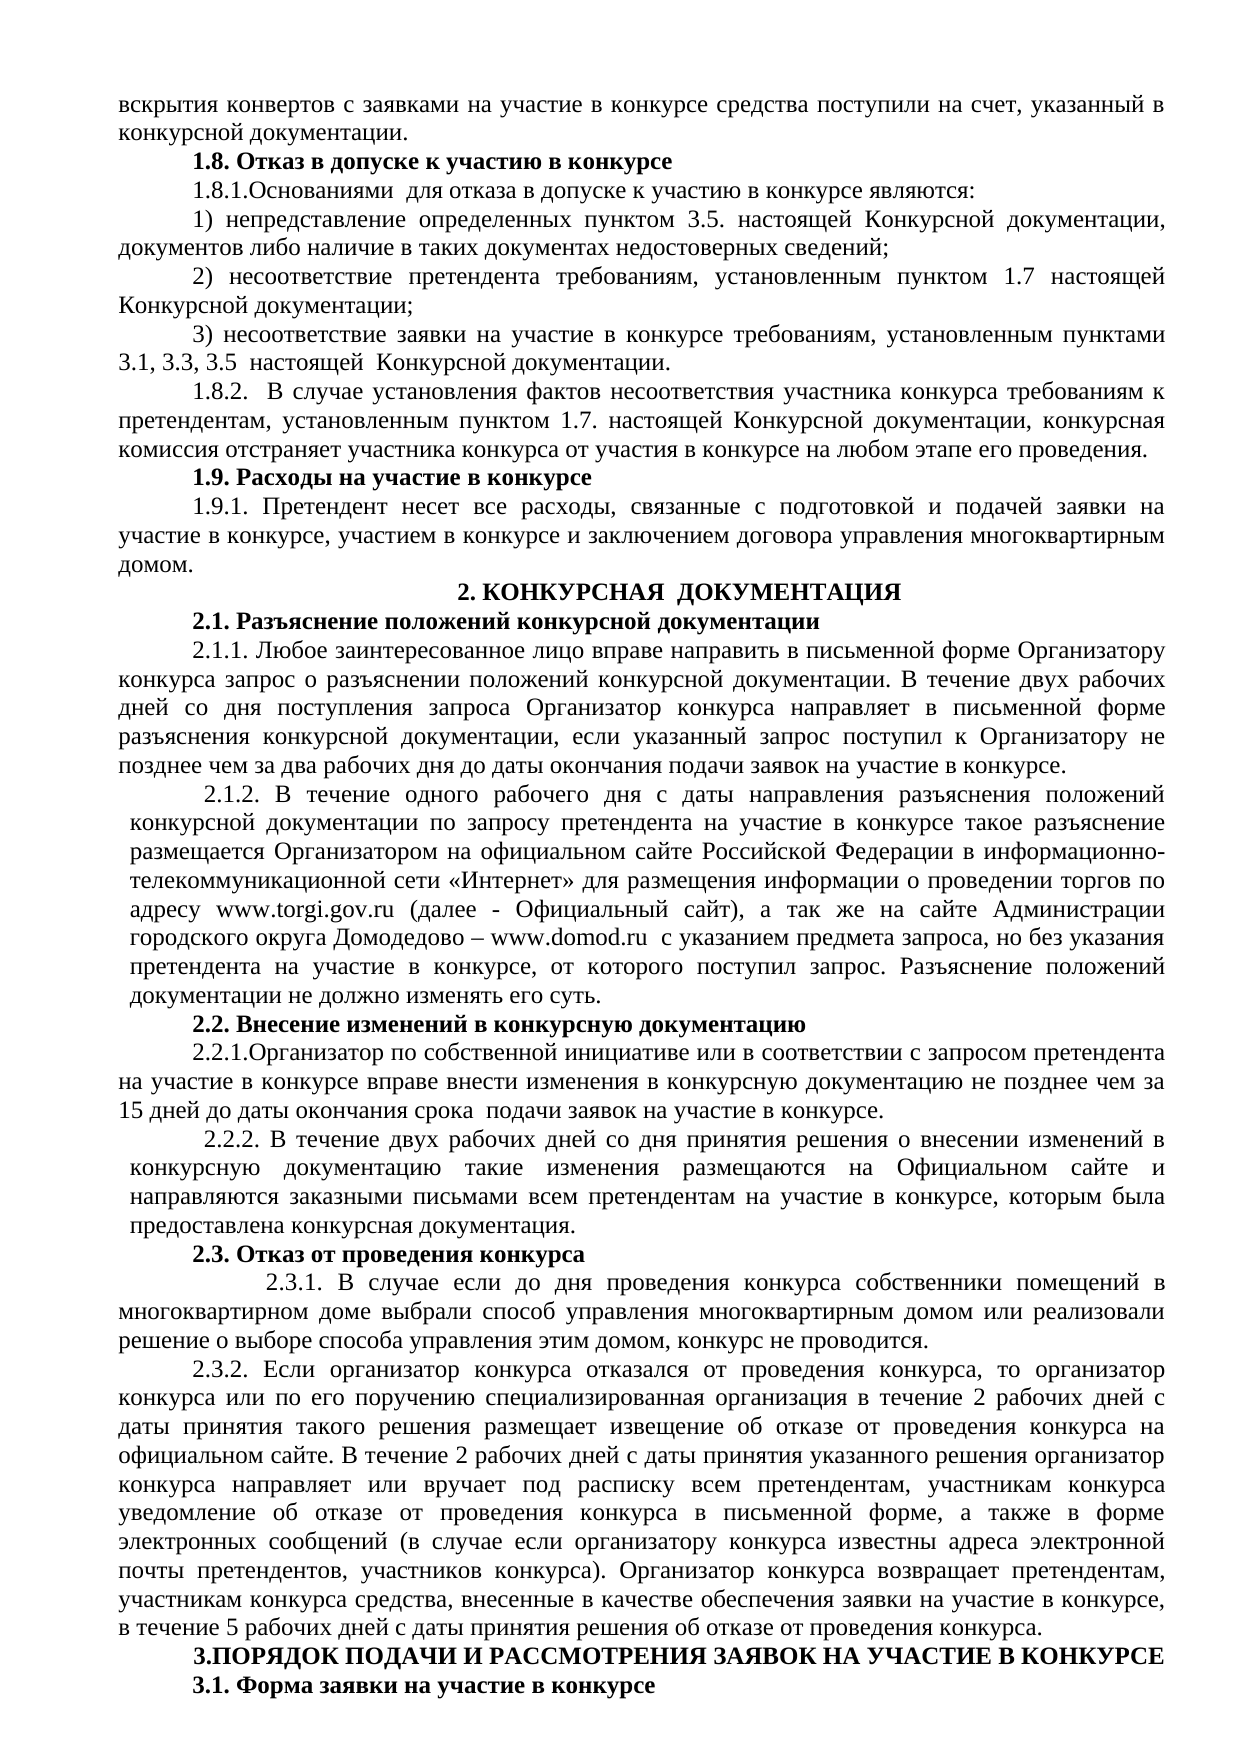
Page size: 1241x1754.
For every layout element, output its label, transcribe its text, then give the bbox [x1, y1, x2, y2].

text 2.1.1. Любое заинтересованное лицо вправе направить в письменной форме Организатору конкурса запрос о разъяснении положений конкурсной документации. В течение двух рабочих дней со дня поступления запроса Организатор конкурса направляет в письменной форме разъяснения конкурсной документации, если указанный запрос поступил к Организатору не позднее чем за два рабочих дня до даты окончания подачи заявок на участие в конкурсе. [118, 635, 1166, 779]
text 1.8. Отказ в допуске к участию в конкурсе [118, 146, 1166, 175]
text 2. КОНКУРСНАЯ ДОКУМЕНТАЦИЯ [118, 577, 1166, 606]
text 1.8.1.Основаниями для отказа в допуске к участию в конкурсе являются: [118, 175, 1166, 204]
text 2.3.1. В случае если до дня проведения конкурса собственники помещений в многоквартирном доме выбрали способ управления многоквартирным домом или реализовали решение о выборе способа управления этим домом, конкурс не проводится. [118, 1267, 1166, 1354]
text 2) несоответствие претендента требованиям, установленным пунктом 1.7 настоящей Конкурсной документации; [118, 261, 1166, 319]
text 2.3.2. Если организатор конкурса отказался от проведения конкурса, то организатор конкурса или по его поручению специализированная организация в течение 2 рабочих дней с даты принятия такого решения размещает извещение об отказе от проведения конкурса на официальном сайте. В течение 2 рабочих дней с даты принятия указанного решения организатор конкурса направляет или вручает под расписку всем претендентам, участникам конкурса уведомление об отказе от проведения конкурса в письменной форме, а также в форме электронных сообщений (в случае если организатору конкурса известны адреса электронной почты претендентов, участников конкурса). Организатор конкурса возвращает претендентам, участникам конкурса средства, внесенные в качестве обеспечения заявки на участие в конкурсе, в течение 5 рабочих дней с даты принятия решения об отказе от проведения конкурса. [118, 1354, 1166, 1641]
text 3.ПОРЯДОК ПОДАЧИ И РАССМОТРЕНИЯ ЗАЯВОК НА УЧАСТИЕ В КОНКУРСЕ [118, 1641, 1166, 1670]
text 3.1. Форма заявки на участие в конкурсе [118, 1670, 1166, 1699]
text 2.1. Разъяснение положений конкурсной документации [118, 606, 1166, 635]
text 1.8.2. В случае установления фактов несоответствия участника конкурса требованиям к претендентам, установленным пунктом 1.7. настоящей Конкурсной документации, конкурсная комиссия отстраняет участника конкурса от участия в конкурсе на любом этапе его проведения. [118, 376, 1166, 462]
text 3) несоответствие заявки на участие в конкурсе требованиям, установленным пунктами 3.1, 3.3, 3.5 настоящей Конкурсной документации. [118, 319, 1166, 376]
text 2.1.2. В течение одного рабочего дня с даты направления разъяснения положений конкурсной документации по запросу претендента на участие в конкурсе такое разъяснение размещается Организатором на официальном сайте Российской Федерации в информационно-телекоммуникационной сети «Интернет» для размещения информации о проведении торгов по адресу www.torgi.gov.ru (далее - Официальный сайт), а так же на сайте Администрации городского округа Домодедово – www.domod.ru с указанием предмета запроса, но без указания претендента на участие в конкурсе, от которого поступил запрос. Разъяснение положений документации не должно изменять его суть. [129, 779, 1166, 1009]
text 1.9. Расходы на участие в конкурсе [118, 462, 1166, 491]
text 2.2.1.Организатор по собственной инициативе или в соответствии с запросом претендента на участие в конкурсе вправе внести изменения в конкурсную документацию не позднее чем за 15 дней до даты окончания срока подачи заявок на участие в конкурсе. [118, 1037, 1166, 1124]
text 2.3. Отказ от проведения конкурса [118, 1239, 1166, 1267]
text 1.9.1. Претендент несет все расходы, связанные с подготовкой и подачей заявки на участие в конкурсе, участием в конкурсе и заключением договора управления многоквартирным домом. [118, 491, 1166, 577]
text 1) непредставление определенных пунктом 3.5. настоящей Конкурсной документации, документов либо наличие в таких документах недостоверных сведений; [118, 204, 1166, 261]
text 2.2. Внесение изменений в конкурсную документацию [118, 1009, 1166, 1037]
text 2.2.2. В течение двух рабочих дней со дня принятия решения о внесении изменений в конкурсную документацию такие изменения размещаются на Официальном сайте и направляются заказными письмами всем претендентам на участие в конкурсе, которым была предоставлена конкурсная документация. [129, 1124, 1166, 1239]
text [118, 89, 1166, 146]
